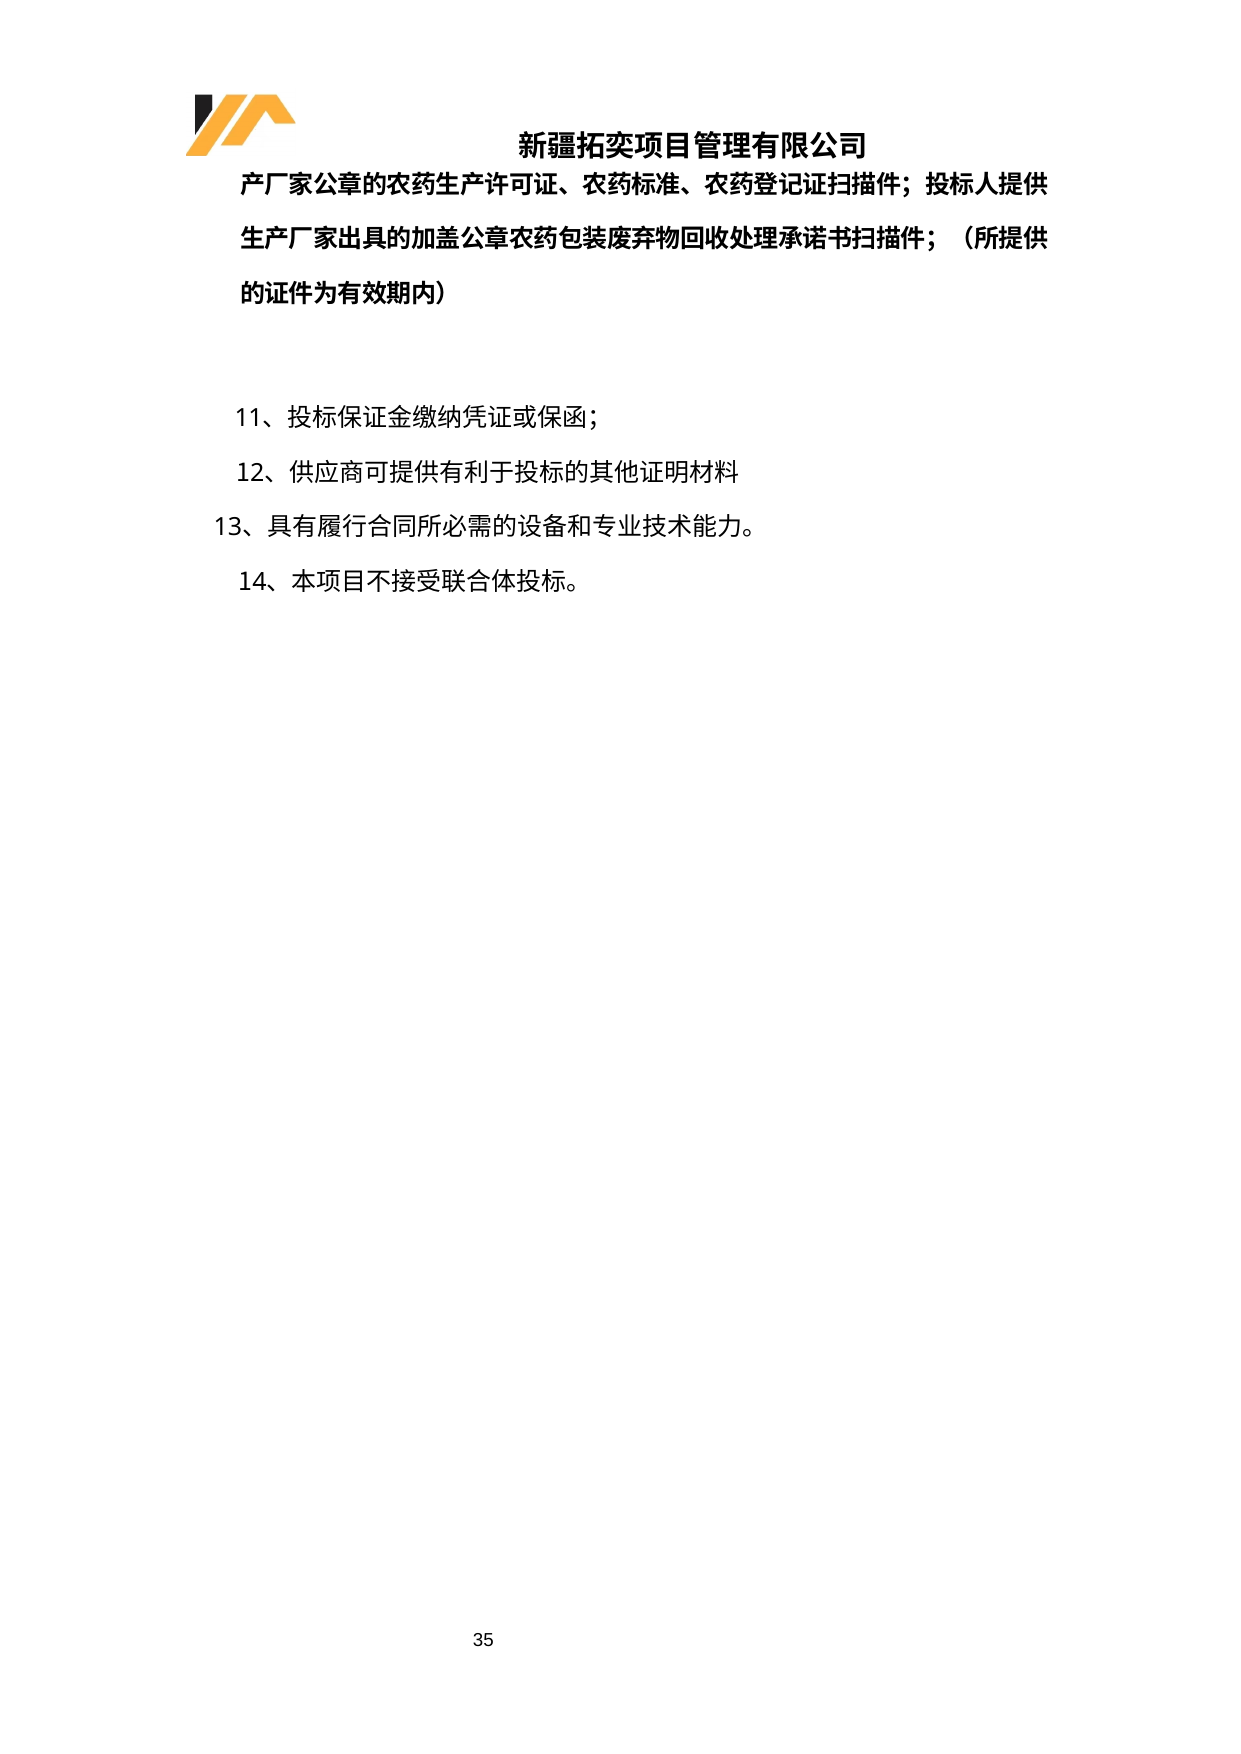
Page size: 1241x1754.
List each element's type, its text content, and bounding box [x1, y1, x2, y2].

list 11、投标保证金缴纳凭证或保函； [234, 397, 1059, 433]
text 14、本项目不接受联合体投标。 [238, 562, 1059, 598]
text 13、具有履行合同所必需的设备和专业技术能力。 [186, 507, 1059, 543]
picture [186, 88, 296, 156]
text 12、供应商可提供有利于投标的其他证明材料 [186, 452, 1059, 488]
